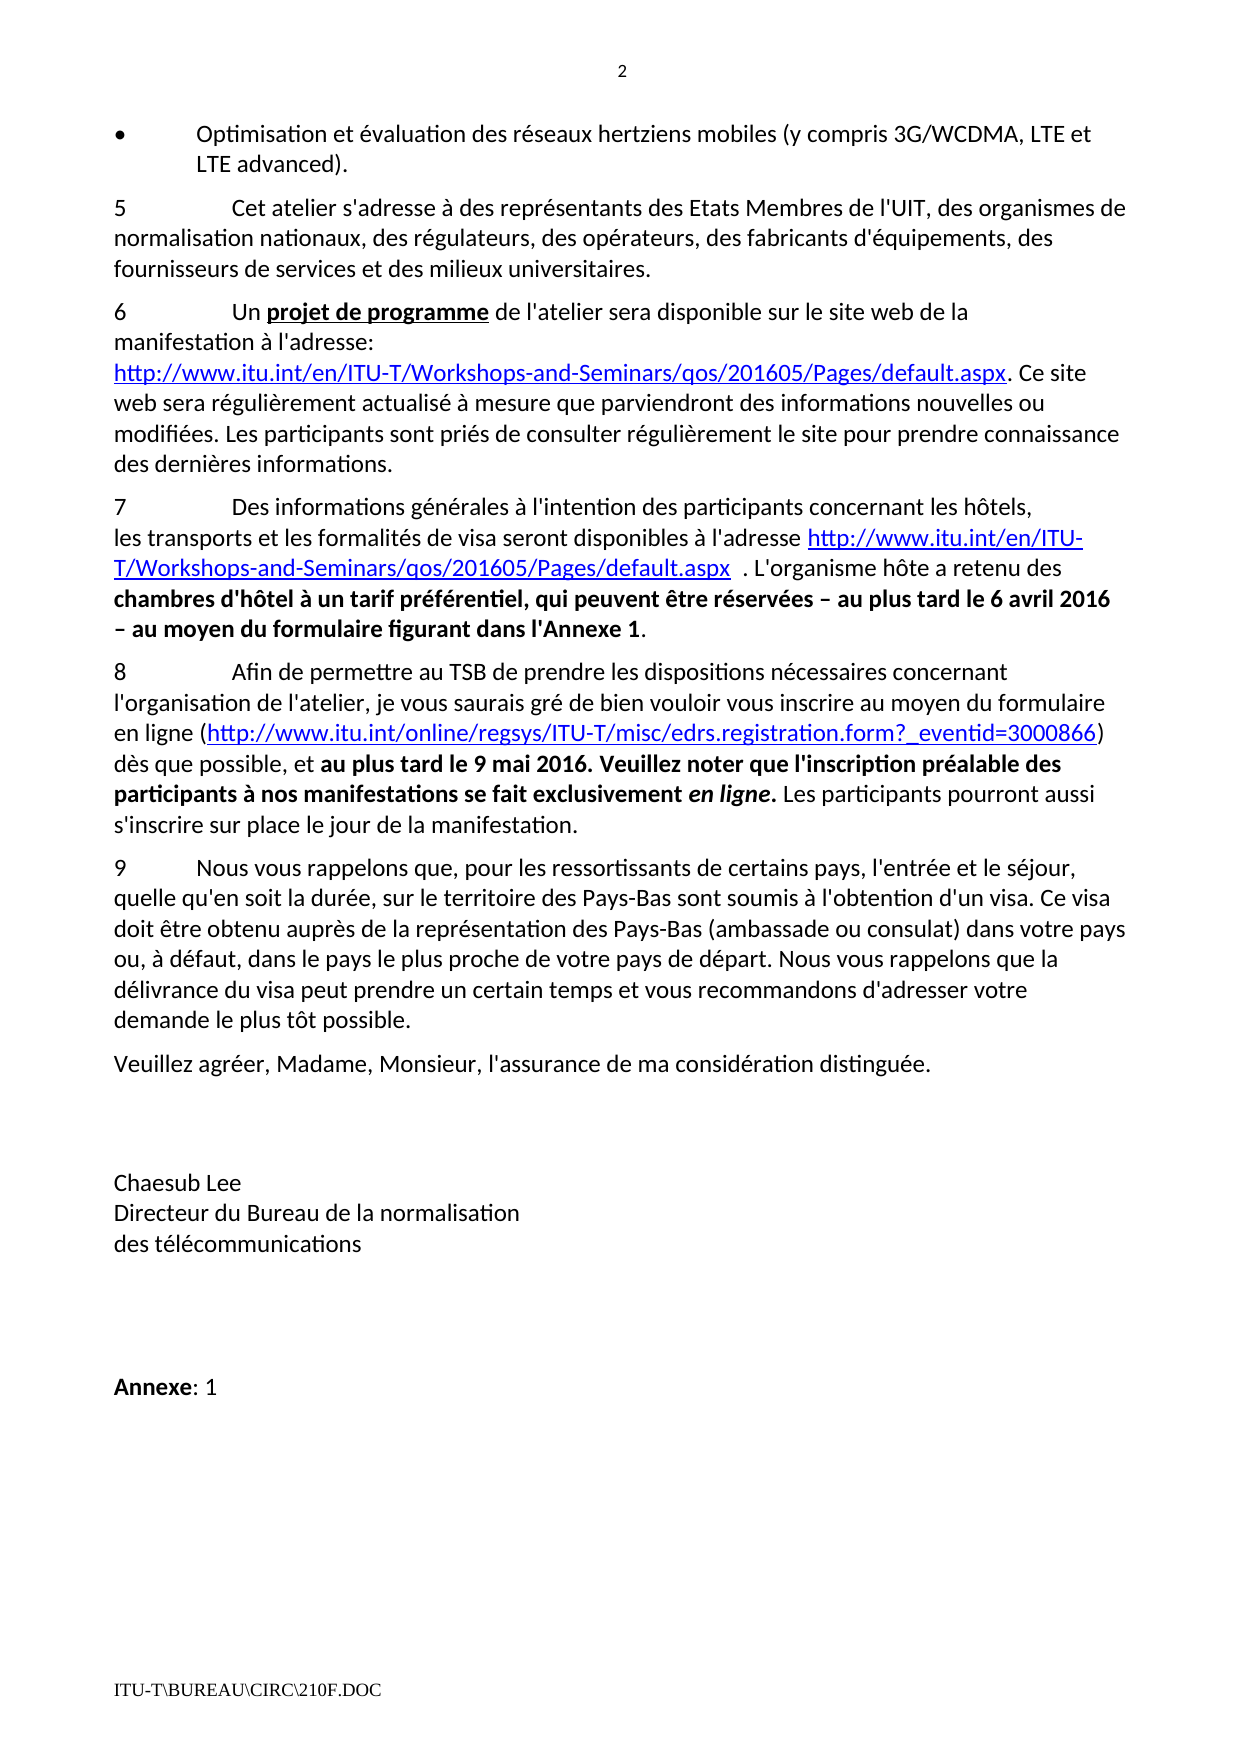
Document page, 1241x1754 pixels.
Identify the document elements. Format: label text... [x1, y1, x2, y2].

text 7 Des informations générales à l'intention des participants concernant les hôtels, les transports et les formalités de visa seront disponibles à l'adresse http://www.itu.int/en/ITU-T/Workshops-and-Seminars/qos/201605/Pages/default.aspx . L'organisme hôte a retenu des chambres d'hôtel à un tarif préférentiel, qui peuvent être réservées – au plus tard le 6 avril 2016 – au moyen du formulaire figurant dans l'Annexe 1. [113, 491, 1127, 644]
text • Optimisation et évaluation des réseaux hertziens mobiles (y compris 3G/WCDMA, LTE et LTE advanced). [113, 118, 1127, 179]
text Annexe: 1 [113, 1371, 1127, 1402]
text Chaesub Lee Directeur du Bureau de la normalisation des télécommunications [113, 1167, 1127, 1259]
text 8 Afin de permettre au TSB de prendre les dispositions nécessaires concernant l'organisation de l'atelier, je vous saurais gré de bien vouloir vous inscrire au moyen du formulaire en ligne (http://www.itu.int/online/regsys/ITU-T/misc/edrs.registration.form?_eventid=3000866) dès que possible, et au plus tard le 9 mai 2016. Veuillez noter que l'inscription préalable des participants à nos manifestations se fait exclusivement en ligne. Les participants pourront aussi s'inscrire sur place le jour de la manifestation. [113, 656, 1127, 839]
text 6 Un projet de programme de l'atelier sera disponible sur le site web de la manifestation à l'adresse: http://www.itu.int/en/ITU-T/Workshops-and-Seminars/qos/201605/Pages/default.aspx. Ce site web sera régulièrement actualisé à mesure que parviendront des informations nouvelles ou modifiées. Les participants sont priés de consulter régulièrement le site pour prendre connaissance des dernières informations. [113, 296, 1127, 479]
text 5 Cet atelier s'adresse à des représentants des Etats Membres de l'UIT, des organismes de normalisation nationaux, des régulateurs, des opérateurs, des fabricants d'équipements, des fournisseurs de services et des milieux universitaires. [113, 192, 1127, 283]
text 9 Nous vous rappelons que, pour les ressortissants de certains pays, l'entrée et le séjour, quelle qu'en soit la durée, sur le territoire des Pays-Bas sont soumis à l'obtention d'un visa. Ce visa doit être obtenu auprès de la représentation des Pays-Bas (ambassade ou consulat) dans votre pays ou, à défaut, dans le pays le plus proche de votre pays de départ. Nous vous rappelons que la délivrance du visa peut prendre un certain temps et vous recommandons d'adresser votre demande le plus tôt possible. [113, 852, 1127, 1035]
text Veuillez agréer, Madame, Monsieur, l'assurance de ma considération distinguée. [113, 1048, 1127, 1078]
